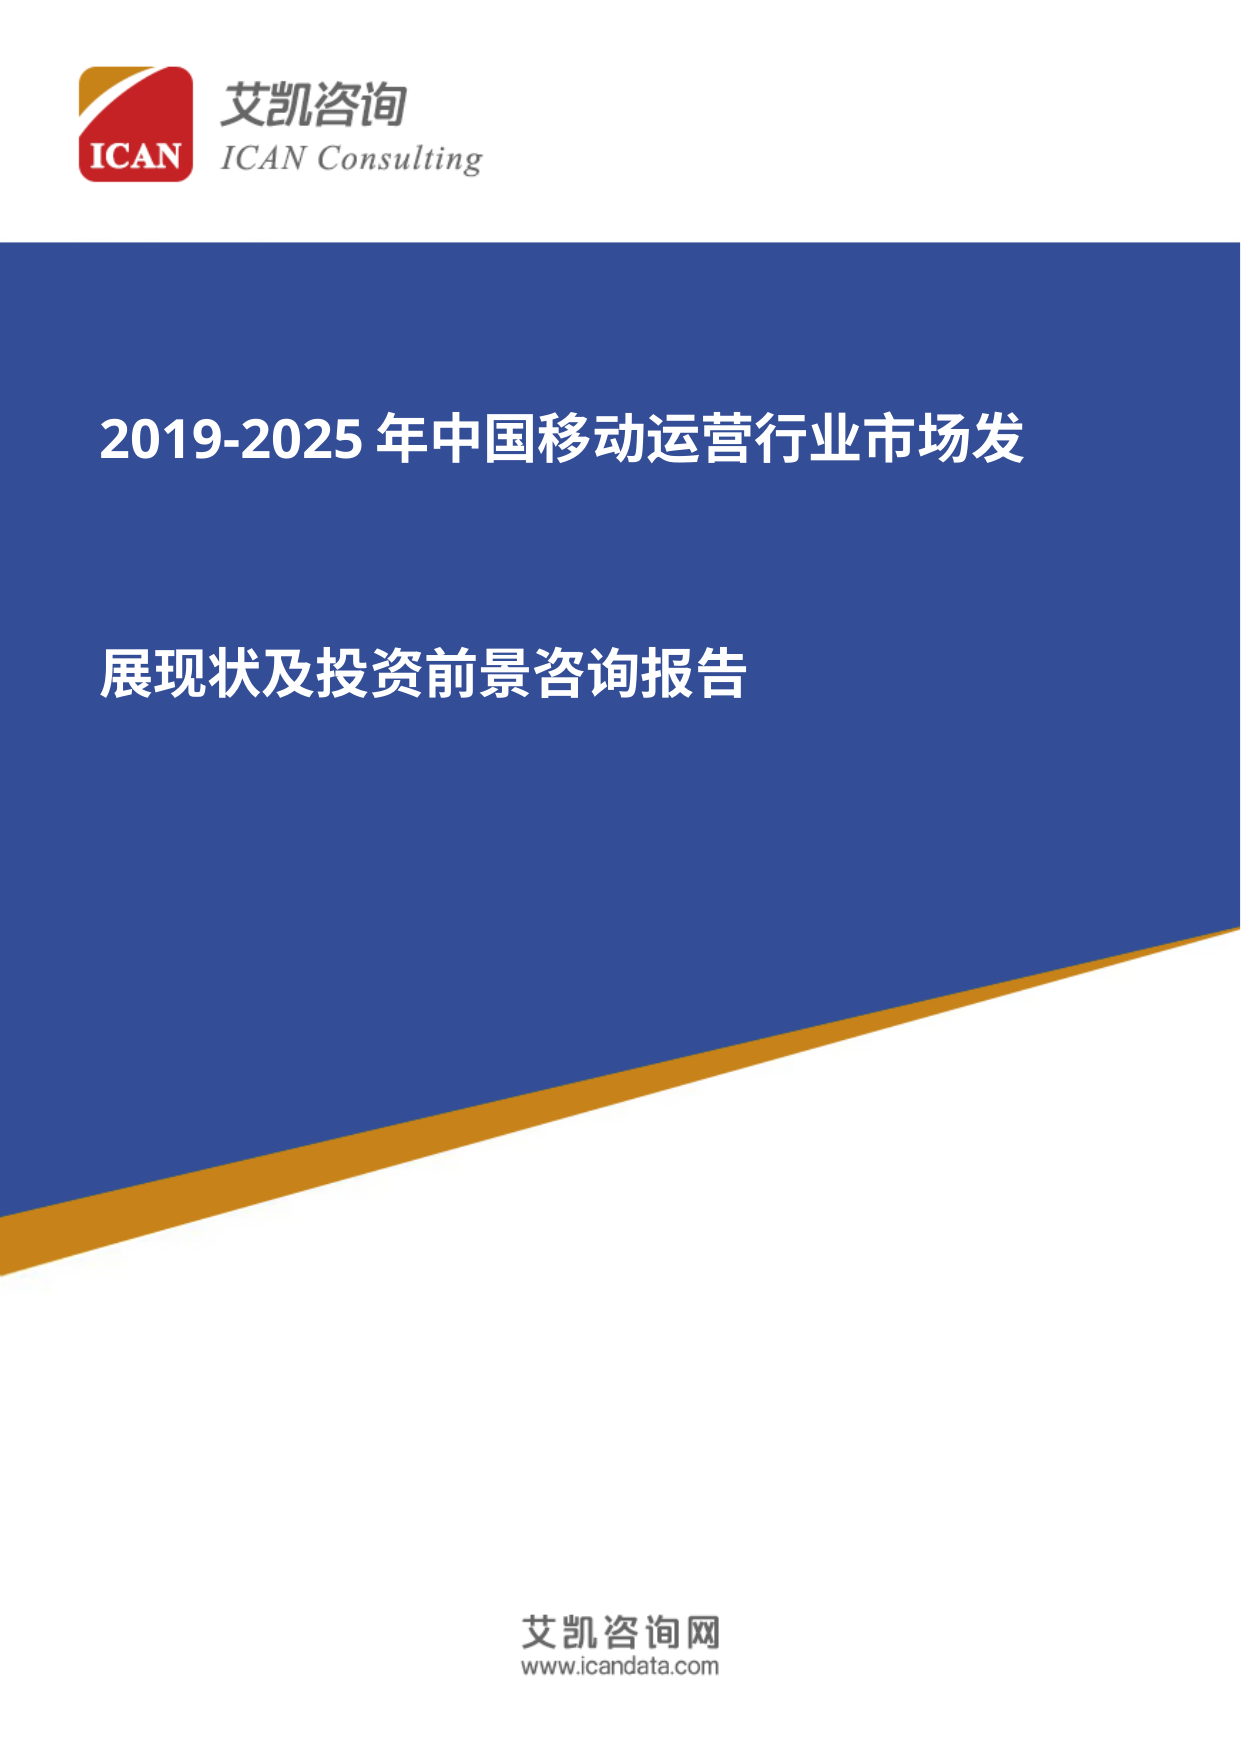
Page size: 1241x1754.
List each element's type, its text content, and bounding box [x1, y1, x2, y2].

picture [0, 5, 1241, 1754]
subtitle 2019-2025年中国移动运营行业市场发展现状及投资前景咨询报告 [99, 386, 1053, 718]
